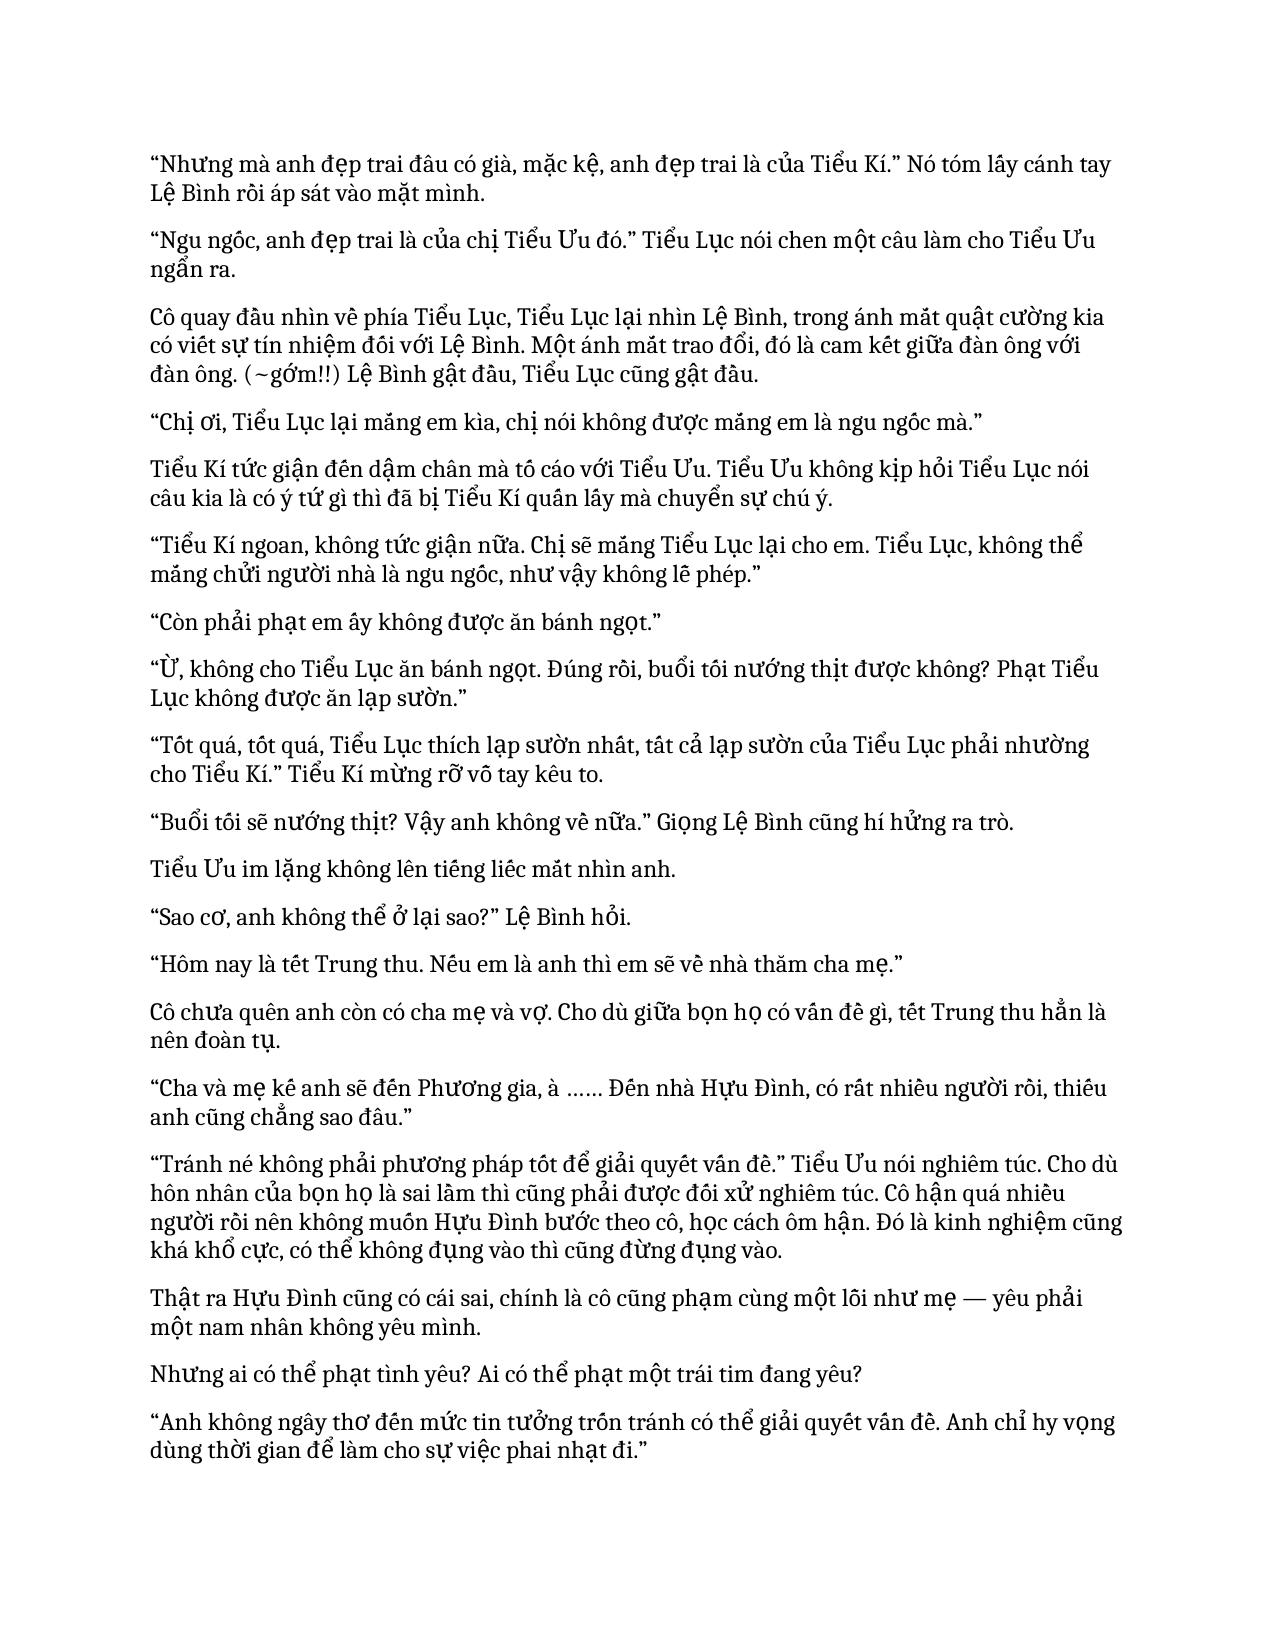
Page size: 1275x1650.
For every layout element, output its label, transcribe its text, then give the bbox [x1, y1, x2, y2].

text “Hôm nay là tết Trung thu. Nếu em là anh thì em sẽ về nhà thăm cha mẹ.” [150, 950, 1125, 979]
text Nhưng ai có thể phạt tình yêu? Ai có thể phạt một trái tim đang yêu? [150, 1360, 1125, 1389]
text “Ừ, không cho Tiểu Lục ăn bánh ngọt. Đúng rồi, buổi tối nướng thịt được không? Phạt Tiểu Lục không được ăn lạp sườn.” [150, 655, 1125, 712]
text “Nhưng mà anh đẹp trai đâu có già, mặc kệ, anh đẹp trai là của Tiểu Kí.” Nó tóm lấy cánh tay Lệ Bình rồi áp sát vào mặt mình. [150, 150, 1125, 207]
text “Ngu ngốc, anh đẹp trai là của chị Tiểu Ưu đó.” Tiểu Lục nói chen một câu làm cho Tiểu Ưu ngẩn ra. [150, 226, 1125, 284]
text “Cha và mẹ kế anh sẽ đến Phương gia, à …… Đến nhà Hựu Đình, có rất nhiều người rồi, thiếu anh cũng chẳng sao đâu.” [150, 1074, 1125, 1131]
text “Sao cơ, anh không thể ở lại sao?” Lệ Bình hỏi. [150, 902, 1125, 931]
text “Tiểu Kí ngoan, không tức giận nữa. Chị sẽ mắng Tiểu Lục lại cho em. Tiểu Lục, không thể mắng chửi người nhà là ngu ngốc, như vậy không lễ phép.” [150, 531, 1125, 589]
text Cô quay đầu nhìn về phía Tiểu Lục, Tiểu Lục lại nhìn Lệ Bình, trong ánh mắt quật cường kia có viết sự tín nhiệm đối với Lệ Bình. Một ánh mắt trao đổi, đó là cam kết giữa đàn ông với đàn ông. (~gớm!!) Lệ Bình gật đầu, Tiểu Lục cũng gật đầu. [150, 302, 1125, 389]
text “Buổi tối sẽ nướng thịt? Vậy anh không về nữa.” Giọng Lệ Bình cũng hí hửng ra trò. [150, 807, 1125, 836]
text Tiểu Ưu im lặng không lên tiếng liếc mắt nhìn anh. [150, 855, 1125, 884]
text “Tránh né không phải phương pháp tốt để giải quyết vấn đề.” Tiểu Ưu nói nghiêm túc. Cho dù hôn nhân của bọn họ là sai lầm thì cũng phải được đối xử nghiêm túc. Cô hận quá nhiều người rồi nên không muốn Hựu Đình bước theo cô, học cách ôm hận. Đó là kinh nghiệm cũng khá khổ cực, có thể không đụng vào thì cũng đừng đụng vào. [150, 1150, 1125, 1265]
text “Tốt quá, tốt quá, Tiểu Lục thích lạp sườn nhất, tất cả lạp sườn của Tiểu Lục phải nhường cho Tiểu Kí.” Tiểu Kí mừng rỡ vỗ tay kêu to. [150, 731, 1125, 789]
text “Anh không ngây thơ đến mức tin tưởng trốn tránh có thể giải quyết vấn đề. Anh chỉ hy vọng dùng thời gian để làm cho sự việc phai nhạt đi.” [150, 1407, 1125, 1465]
text Thật ra Hựu Đình cũng có cái sai, chính là cô cũng phạm cùng một lỗi như mẹ — yêu phải một nam nhân không yêu mình. [150, 1284, 1125, 1341]
text “Còn phải phạt em ấy không được ăn bánh ngọt.” [150, 607, 1125, 636]
text Cô chưa quên anh còn có cha mẹ và vợ. Cho dù giữa bọn họ có vấn đề gì, tết Trung thu hẳn là nên đoàn tụ. [150, 997, 1125, 1055]
text Tiểu Kí tức giận đến dậm chân mà tố cáo với Tiểu Ưu. Tiểu Ưu không kịp hỏi Tiểu Lục nói câu kia là có ý tứ gì thì đã bị Tiểu Kí quấn lấy mà chuyển sự chú ý. [150, 455, 1125, 512]
text “Chị ơi, Tiểu Lục lại mắng em kìa, chị nói không được mắng em là ngu ngốc mà.” [150, 407, 1125, 436]
